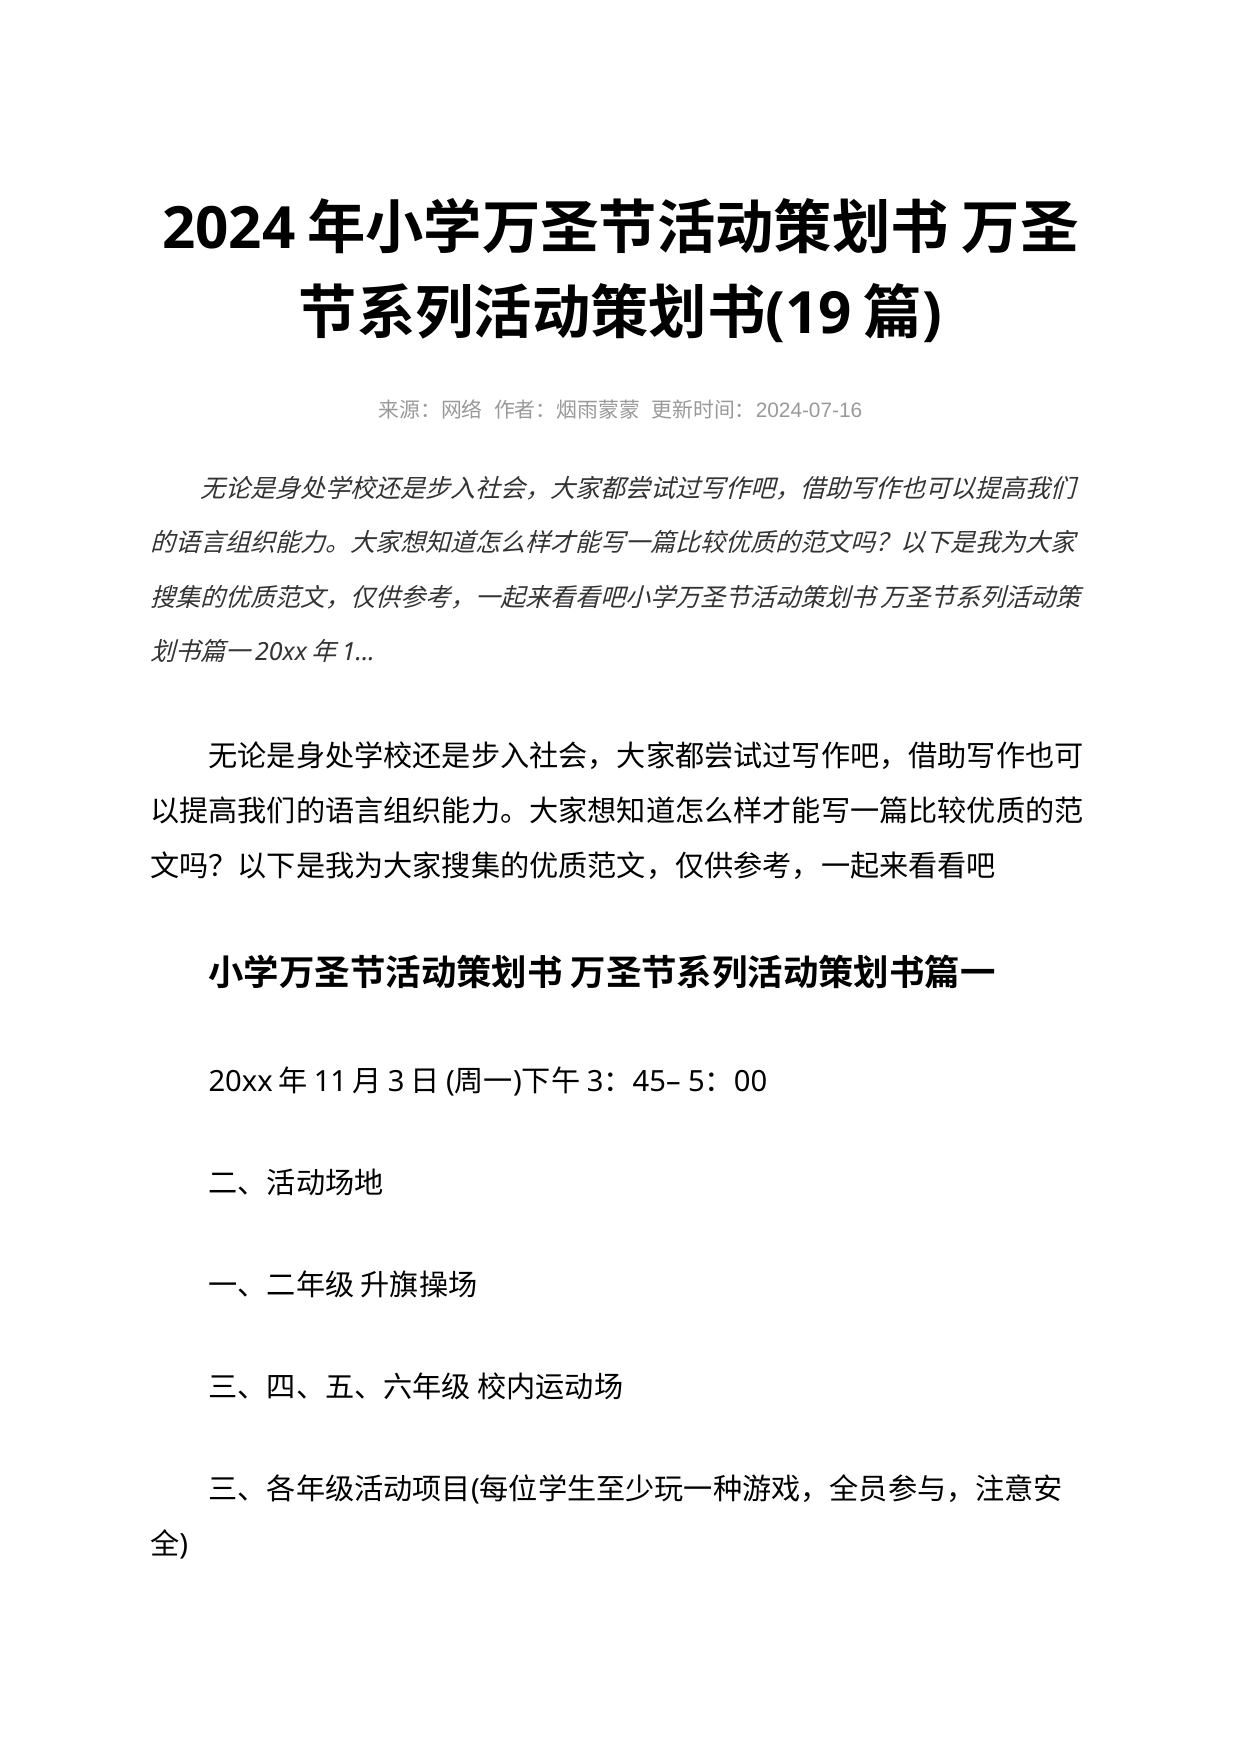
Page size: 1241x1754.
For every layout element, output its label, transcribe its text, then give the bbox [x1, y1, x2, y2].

subtitle 2024年小学万圣节活动策划书 万圣节系列活动策划书(19篇) [150, 181, 1090, 351]
text 一、二年级 升旗操场 [150, 1262, 1090, 1304]
text 20xx年11月3日 (周一)下午 3：45– 5：00 [150, 1058, 1090, 1100]
text 小学万圣节活动策划书 万圣节系列活动策划书篇一 [150, 944, 1090, 996]
text 三、四、五、六年级 校内运动场 [150, 1363, 1090, 1406]
text 无论是身处学校还是步入社会，大家都尝试过写作吧，借助写作也可以提高我们的语言组织能力。大家想知道怎么样才能写一篇比较优质的范文吗？以下是我为大家搜集的优质范文，仅供参考，一起来看看吧 [150, 733, 1090, 885]
text 无论是身处学校还是步入社会，大家都尝试过写作吧，借助写作也可以提高我们的语言组织能力。大家想知道怎么样才能写一篇比较优质的范文吗？以下是我为大家搜集的优质范文，仅供参考，一起来看看吧小学万圣节活动策划书 万圣节系列活动策划书篇一20xx年1... [150, 468, 1090, 668]
text 来源：网络 作者：烟雨蒙蒙 更新时间：2024-07-16 [150, 398, 1090, 422]
text 二、活动场地 [150, 1160, 1090, 1202]
text 三、各年级活动项目(每位学生至少玩一种游戏，全员参与，注意安全) [150, 1465, 1090, 1563]
